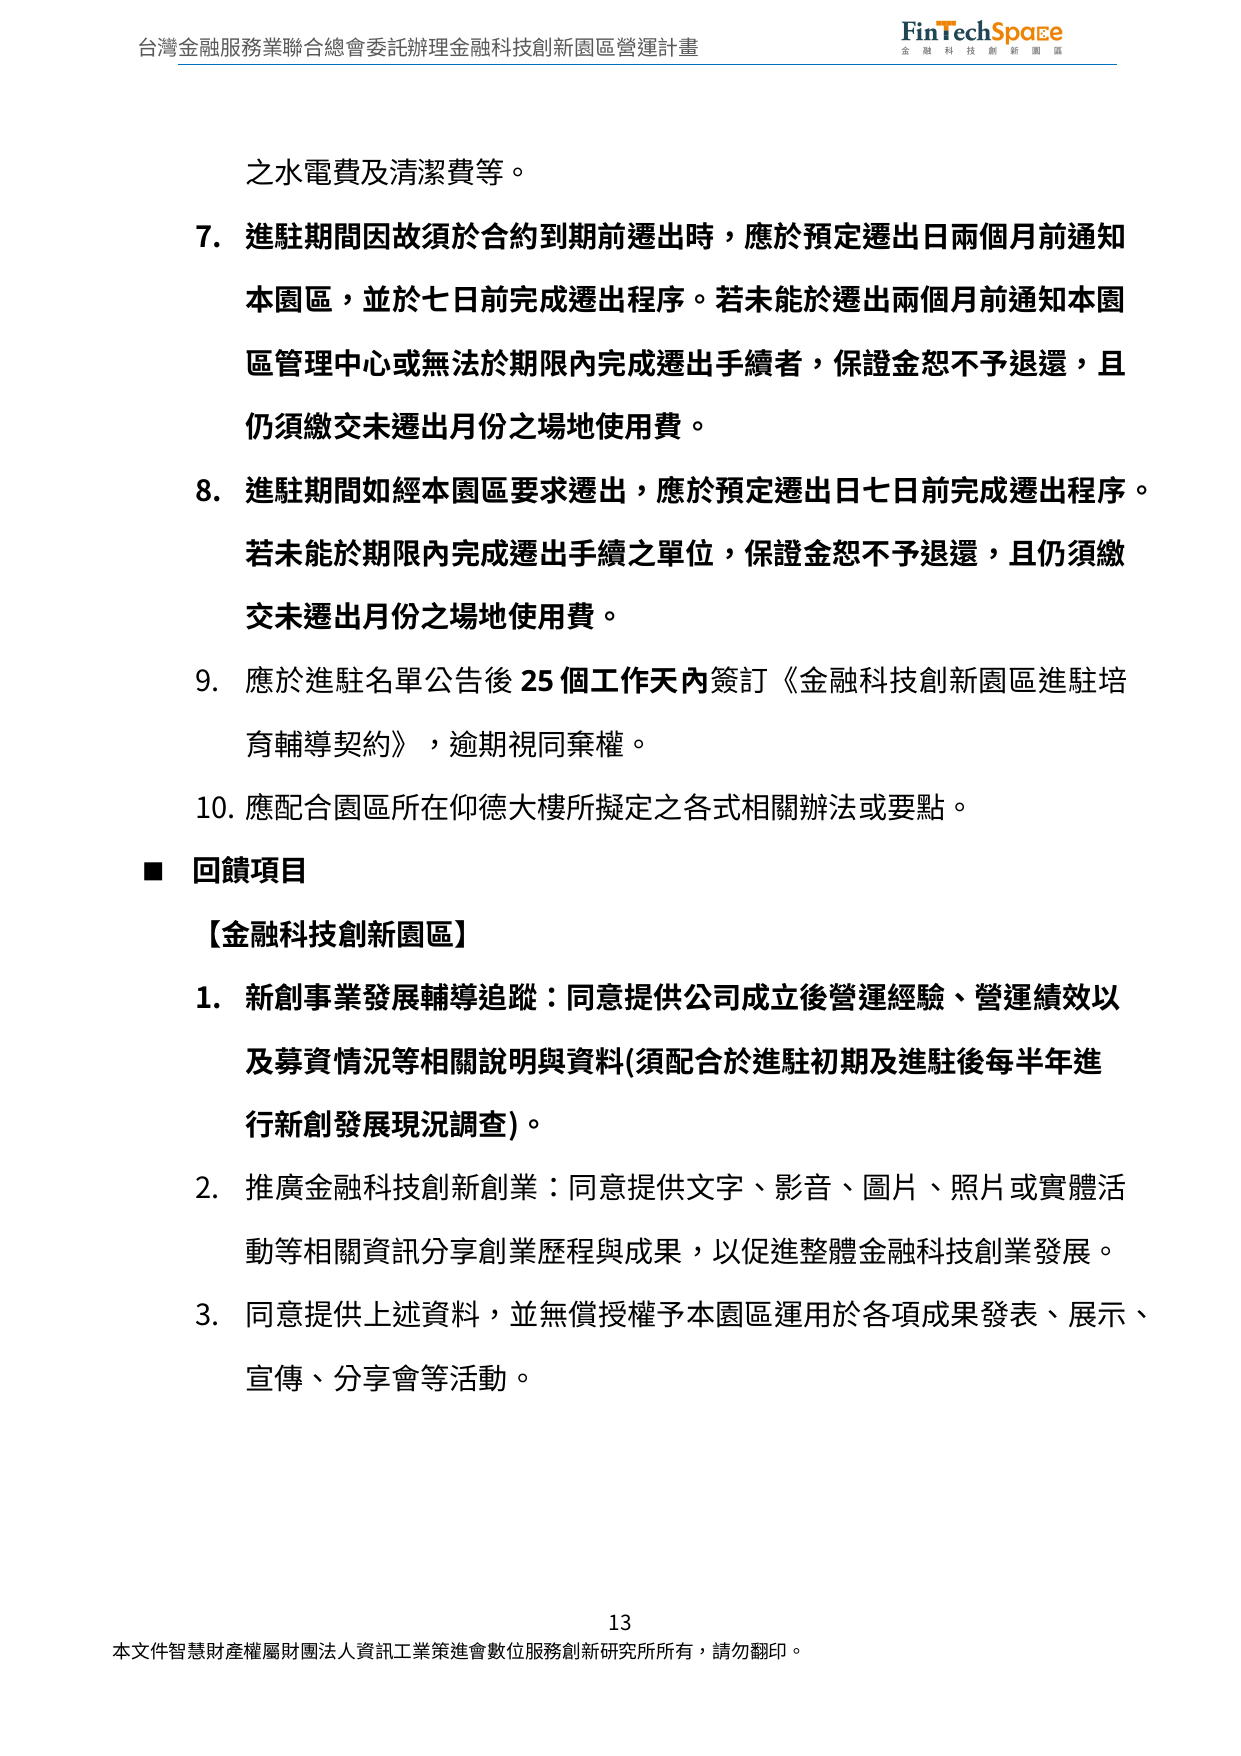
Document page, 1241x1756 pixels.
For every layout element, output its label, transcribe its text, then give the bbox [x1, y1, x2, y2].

list 同意提供上述資料，並無償授權予本園區運用於各項成果發表、展示、宣傳、分享會等活動。 [195, 1292, 1128, 1398]
list 回饋項目 [142, 848, 1128, 890]
list 進駐期間因故須於合約到期前遷出時，應於預定遷出日兩個月前通知本園區，並於七日前完成遷出程序。若未能於遷出兩個月前通知本園區管理中心或無法於期限內完成遷出手續者，保證金恕不予退還，且仍須繳交未遷出月份之場地使用費。 [195, 213, 1128, 446]
list 新創事業發展輔導追蹤：同意提供公司成立後營運經驗、營運績效以及募資情況等相關說明與資料(須配合於進駐初期及進駐後每半年進行新創發展現況調查)。 [195, 975, 1128, 1144]
list 【金融科技創新園區】 [192, 911, 1128, 954]
picture [895, 16, 1066, 59]
list 進駐期間如經本園區要求遷出，應於預定遷出日七日前完成遷出程序。若未能於期限內完成遷出手續之單位，保證金恕不予退還，且仍須繳交未遷出月份之場地使用費。 [195, 467, 1128, 636]
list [195, 150, 1128, 192]
list 推廣金融科技創新創業：同意提供文字、影音、圖片、照片或實體活動等相關資訊分享創業歷程與成果，以促進整體金融科技創業發展。 [195, 1165, 1128, 1271]
list 應配合園區所在仰德大樓所擬定之各式相關辦法或要點。 [195, 784, 1128, 827]
list 應於進駐名單公告後25個工作天內簽訂《金融科技創新園區進駐培育輔導契約》，逾期視同棄權。 [195, 657, 1128, 763]
